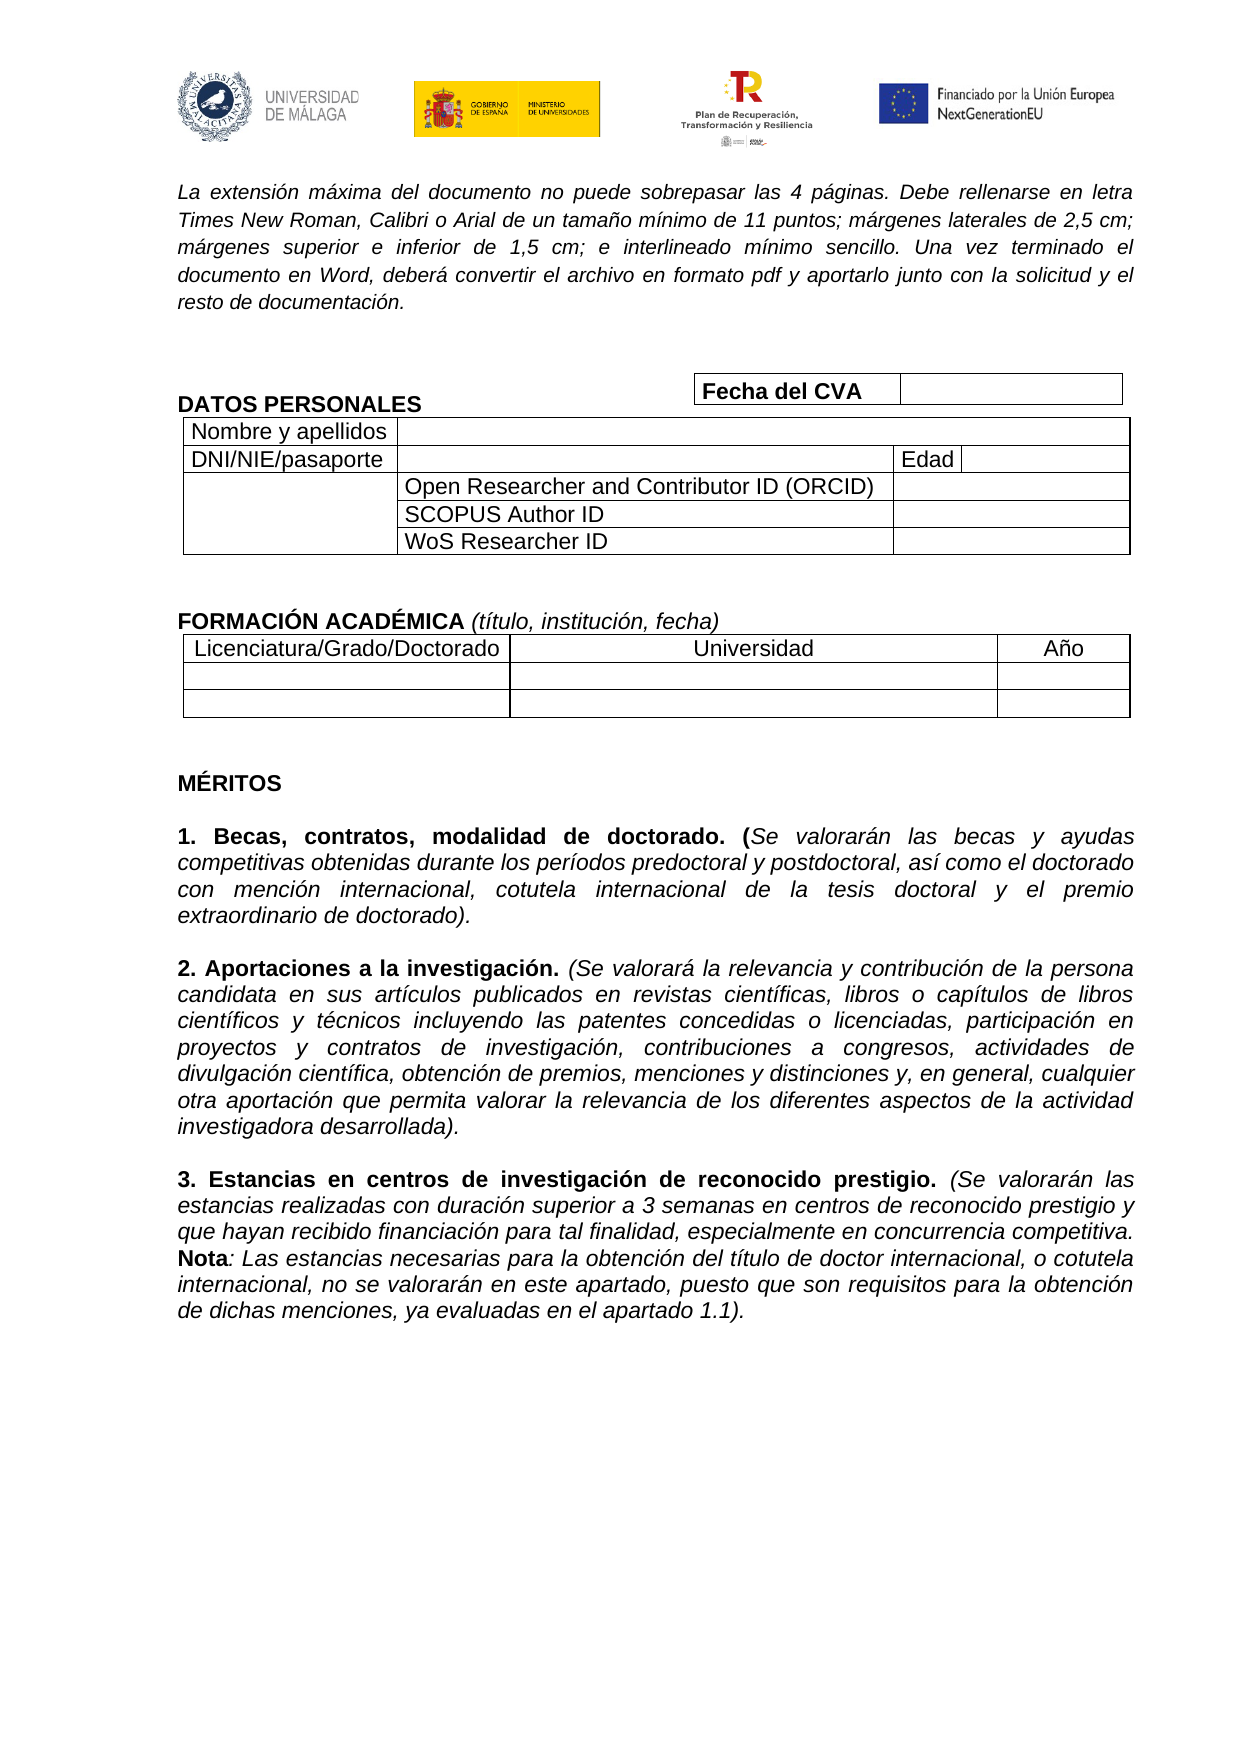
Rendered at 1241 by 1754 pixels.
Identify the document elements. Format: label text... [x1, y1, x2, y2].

table_cell Open Researcher and Contributor ID (ORCID) [398, 473, 893, 499]
table_cell DNI/NIE/pasaporte [184, 446, 397, 472]
table_cell SCOPUS Author ID [398, 501, 893, 527]
picture [414, 81, 600, 137]
picture [872, 78, 1124, 129]
table_header [398, 418, 1129, 445]
picture [673, 60, 820, 157]
table_cell [962, 446, 1129, 472]
text 2. Aportaciones a la investigación. (Se valorará la relevancia y contribución de la persona candidata en sus artículos publicados en revistas científicas, libros o capítulos de libros científicos y técnicos incluyendo las patentes concedidas o licenciadas, participación en proyectos y contratos de investigación, contribuciones a congresos, actividades de divulgación científica, obtención de premios, menciones y distinciones y, en general, cualquier otra aportación que permita valorar la relevancia de los diferentes aspectos de la actividad investigadora desarrollada). [177, 955, 1137, 1139]
table_cell [998, 663, 1129, 689]
text 1. Becas, contratos, modalidad de doctorado. (Se valorarán las becas y ayudas competitivas obtenidas durante los períodos predoctoral y postdoctoral, así como el doctorado con mención internacional, cotutela internacional de la tesis doctoral y el premio extraordinario de doctorado). [177, 823, 1137, 928]
text MÉRITOS [177, 770, 1063, 797]
text 3. Estancias en centros de investigación de reconocido prestigio. (Se valorarán las estancias realizadas con duración superior a 3 semanas en centros de reconocido prestigio y que hayan recibido financiación para tal finalidad, especialmente en concurrencia competitiva. Nota: Las estancias necesarias para la obtención del título de doctor internacional, o cotutela internacional, no se valorarán en este apartado, puesto que son requisitos para la obtención de dichas menciones, ya evaluadas en el apartado 1.1). [177, 1166, 1137, 1324]
table_cell [184, 690, 509, 717]
text DATOS PERSONALES [177, 391, 1063, 417]
table_cell [398, 446, 893, 472]
text La extensión máxima del documento no puede sobrepasar las 4 páginas. Debe rellenarse en letra Times New Roman, Calibri o Arial de un tamaño mínimo de 11 puntos; márgenes laterales de 2,5 cm; márgenes superior e inferior de 1,5 cm; e interlineado mínimo sencillo. Una vez terminado el documento en Word, deberá convertir el archivo en formato pdf y aportarlo junto con la solicitud y el resto de documentación. [177, 180, 1137, 314]
table_header Fecha del CVA [695, 374, 900, 404]
table_cell [184, 473, 397, 554]
table_header Universidad [511, 635, 997, 662]
table_cell [511, 690, 997, 717]
table_cell Edad [894, 446, 961, 472]
table_header Nombre y apellidos [184, 418, 397, 445]
table_cell [184, 663, 509, 689]
table_cell [894, 501, 1129, 527]
table_cell [894, 473, 1129, 499]
table_header [901, 374, 1122, 404]
table_cell WoS Researcher ID [398, 528, 893, 554]
text FORMACIÓN ACADÉMICA (título, institución, fecha) [177, 608, 1063, 634]
table_cell [894, 528, 1129, 554]
table_header Año [998, 635, 1129, 662]
picture [177, 71, 359, 142]
table_header Licenciatura/Grado/Doctorado [184, 635, 509, 662]
table_cell [998, 690, 1129, 717]
table_cell [511, 663, 997, 689]
